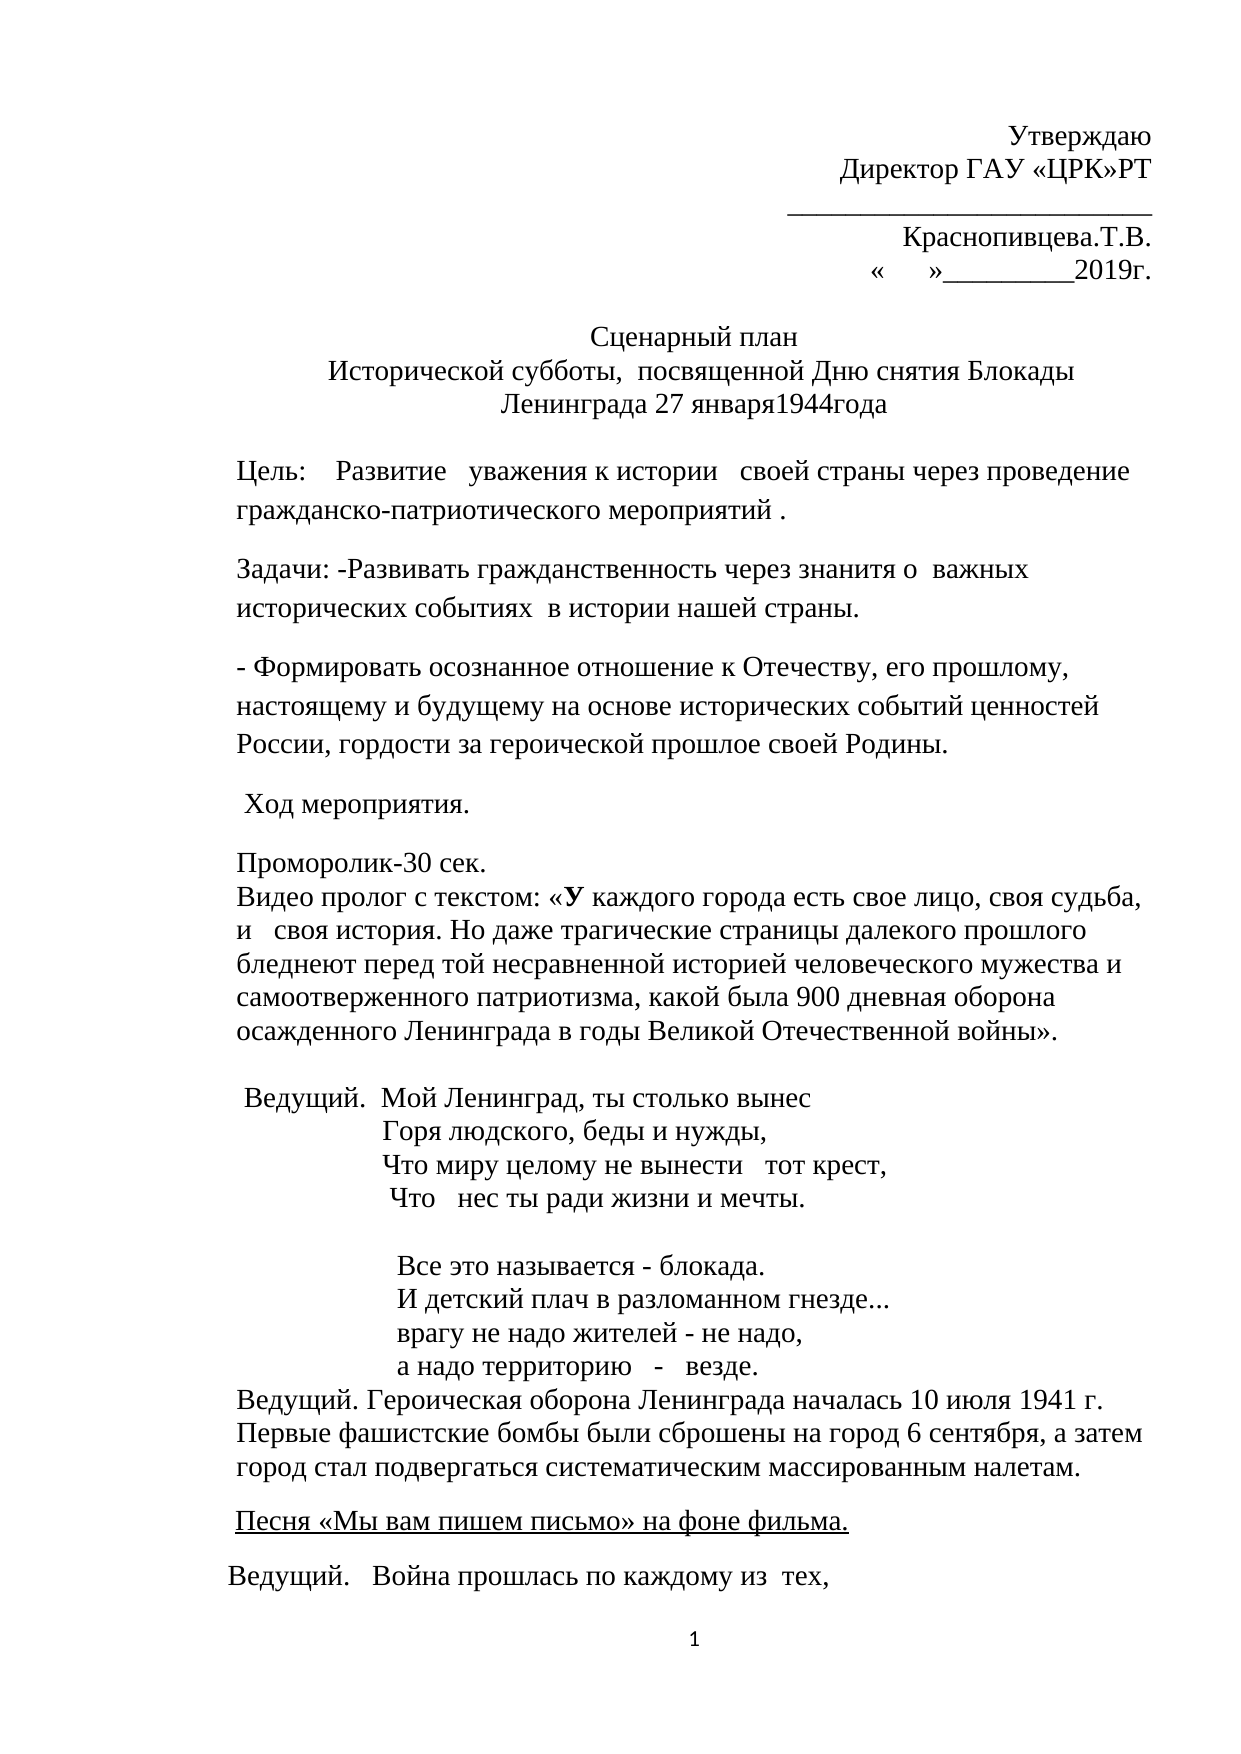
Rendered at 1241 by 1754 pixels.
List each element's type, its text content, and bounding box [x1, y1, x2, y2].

text « »_________2019г. [236, 252, 1152, 286]
text Первые фашистские бомбы были сброшены на город 6 сентября, а затем город стал подвергаться систематическим массированным налетам. [236, 1415, 1152, 1482]
text _________________________ [236, 185, 1152, 219]
text Краснопивцева.Т.В. [236, 219, 1152, 252]
text Видео пролог с текстом: «У каждого города есть свое лицо, своя судьба, и своя история. Но даже трагические страницы далекого прошлого бледнеют перед той несравненной историей человеческого мужества и самоотверженного патриотизма, какой была 900 дневная оборона осажденного Ленинграда в годы Великой Отечественной войны». [236, 879, 1152, 1046]
text Горя людского, беды и нужды, [236, 1113, 1152, 1147]
text Сценарный план [236, 319, 1152, 353]
text а надо территорию - везде. [236, 1348, 1152, 1382]
text Песня «Мы вам пишем письмо» на фоне фильма. [118, 1503, 1152, 1537]
text Что миру целому не вынести тот крест, [236, 1147, 1152, 1181]
text Цель: Развитие уважения к истории своей страны через проведение гражданско-патриотического мероприятий . [236, 453, 1152, 526]
text Все это называется - блокада. И детский плач в разломанном гнезде... врагу не надо жителей - не надо, [236, 1248, 1152, 1348]
text Задачи: -Развивать гражданственность через знанитя о важных исторических событиях в истории нашей страны. [236, 551, 1152, 623]
text Проморолик-30 сек. [236, 845, 1152, 879]
text Ход мероприятия. [236, 786, 1152, 819]
text Ведущий. Война прошлась по каждому из тех, [118, 1558, 1152, 1591]
text Утверждаю [236, 118, 1152, 152]
text Что нес ты ради жизни и мечты. [236, 1181, 1152, 1214]
text Ведущий. Мой Ленинград, ты столько вынес [236, 1080, 1152, 1113]
text Ведущий. Героическая оборона Ленинграда началась 10 июля 1941 г. [236, 1382, 1152, 1415]
text - Формировать осознанное отношение к Отечеству, его прошлому, настоящему и будущему на основе исторических событий ценностей России, гордости за героической прошлое своей Родины. [236, 649, 1152, 760]
text Директор ГАУ «ЦРК»РТ [236, 152, 1152, 185]
text Исторической субботы, посвященной Дню снятия Блокады Ленинграда 27 января1944года [236, 353, 1152, 420]
